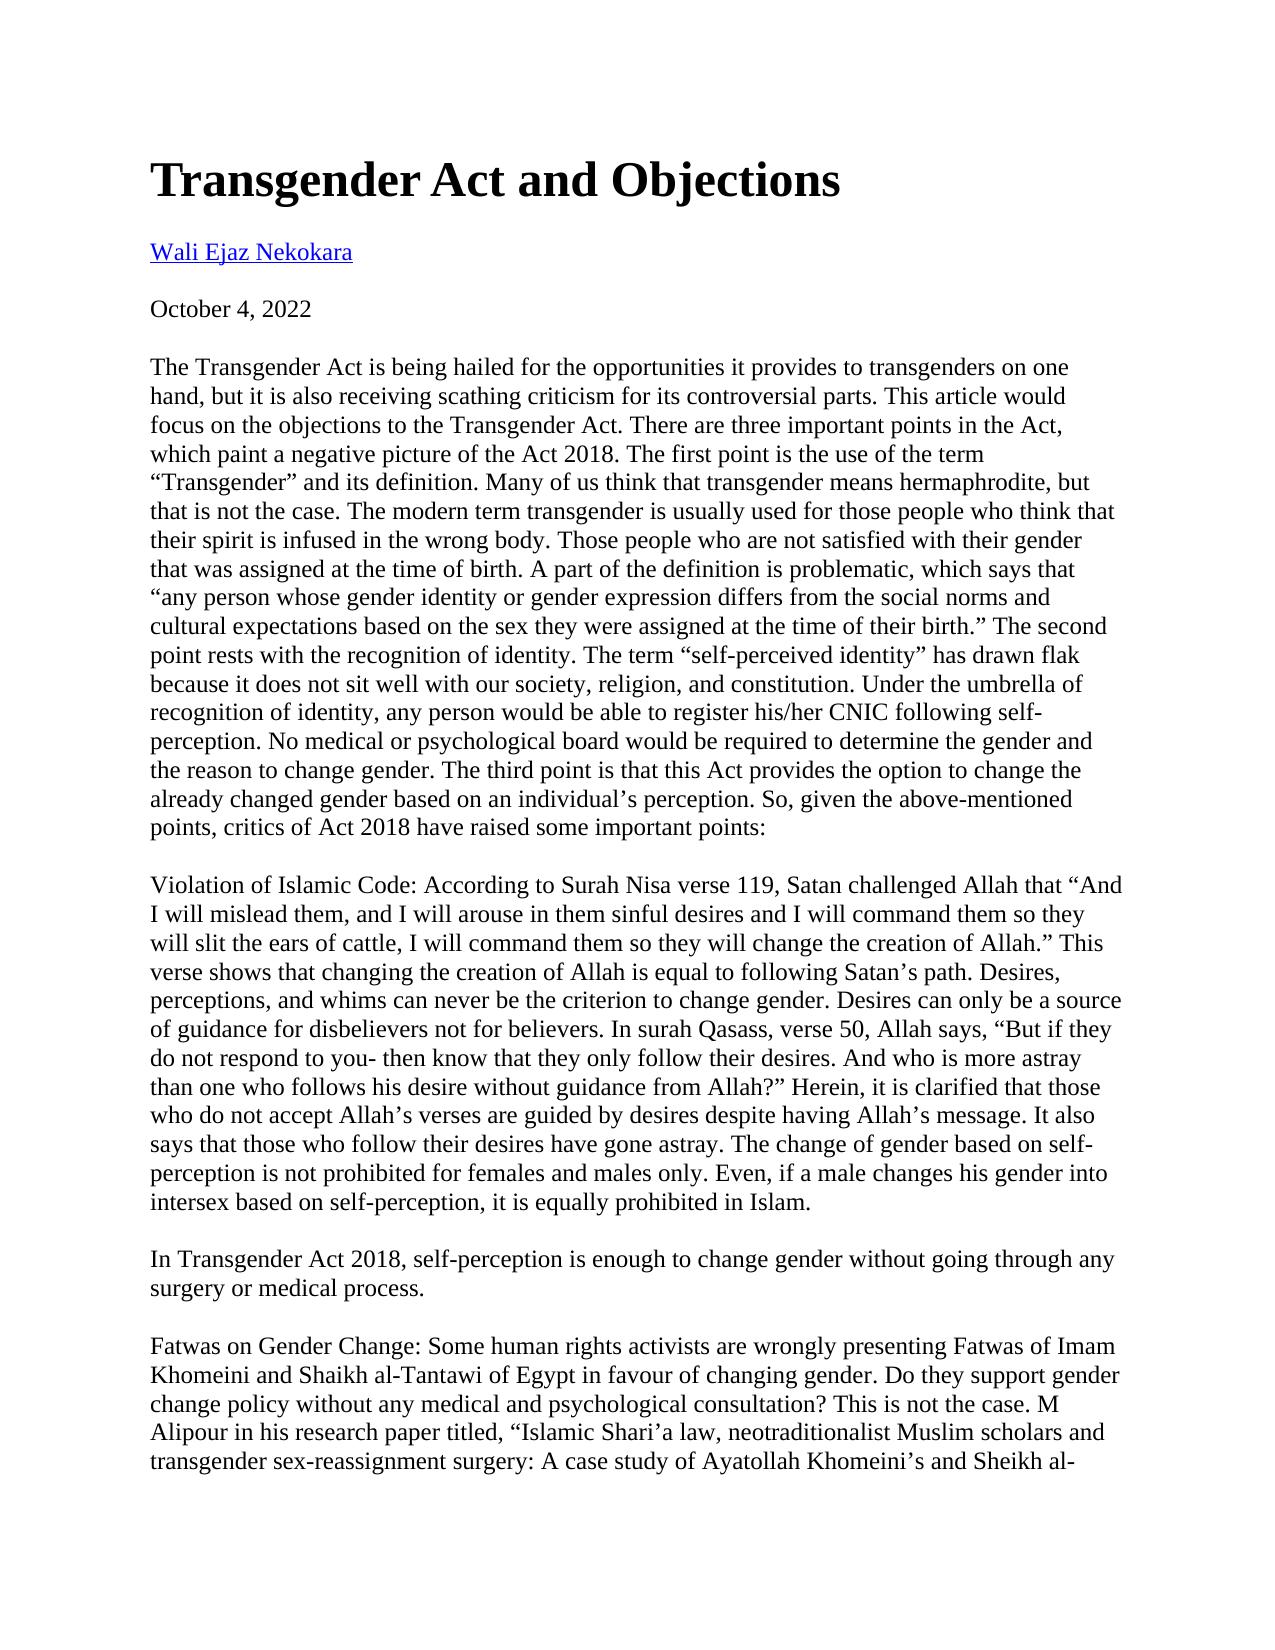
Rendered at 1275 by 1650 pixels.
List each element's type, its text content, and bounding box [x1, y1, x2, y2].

text Transgender Act and Objections [150, 150, 1125, 207]
text October 4, 2022 [150, 294, 1125, 323]
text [150, 1331, 1125, 1475]
text Violation of Islamic Code: According to Surah Nisa verse 119, Satan challenged Allah that “And I will mislead them, and I will arouse in them sinful desires and I will command them so they will slit the ears of cattle, I will command them so they will change the creation of Allah.” This verse shows that changing the creation of Allah is equal to following Satan’s path. Desires, perceptions, and whims can never be the criterion to change gender. Desires can only be a source of guidance for disbelievers not for believers. In surah Qasass, verse 50, Allah says, “But if they do not respond to you- then know that they only follow their desires. And who is more astray than one who follows his desire without guidance from Allah?” Herein, it is clarified that those who do not accept Allah’s verses are guided by desires despite having Allah’s message. It also says that those who follow their desires have gone astray. The change of gender based on self-perception is not prohibited for females and males only. Even, if a male changes his gender into intersex based on self-perception, it is equally prohibited in Islam. [150, 870, 1125, 1215]
text The Transgender Act is being hailed for the opportunities it provides to transgenders on one hand, but it is also receiving scathing criticism for its controversial parts. This article would focus on the objections to the Transgender Act. There are three important points in the Act, which paint a negative picture of the Act 2018. The first point is the use of the term “Transgender” and its definition. Many of us think that transgender means hermaphrodite, but that is not the case. The modern term transgender is usually used for those people who think that their spirit is infused in the wrong body. Those people who are not satisfied with their gender that was assigned at the time of birth. A part of the definition is problematic, which says that “any person whose gender identity or gender expression differs from the social norms and cultural expectations based on the sex they were assigned at the time of their birth.” The second point rests with the recognition of identity. The term “self-perceived identity” has drawn flak because it does not sit well with our society, religion, and constitution. Under the umbrella of recognition of identity, any person would be able to register his/her CNIC following self-perception. No medical or psychological board would be required to determine the gender and the reason to change gender. The third point is that this Act provides the option to change the already changed gender based on an individual’s perception. So, given the above-mentioned points, critics of Act 2018 have raised some important points: [150, 352, 1125, 841]
text In Transgender Act 2018, self-perception is enough to change gender without going through any surgery or medical process. [150, 1244, 1125, 1302]
text Wali Ejaz Nekokara [150, 237, 1125, 265]
